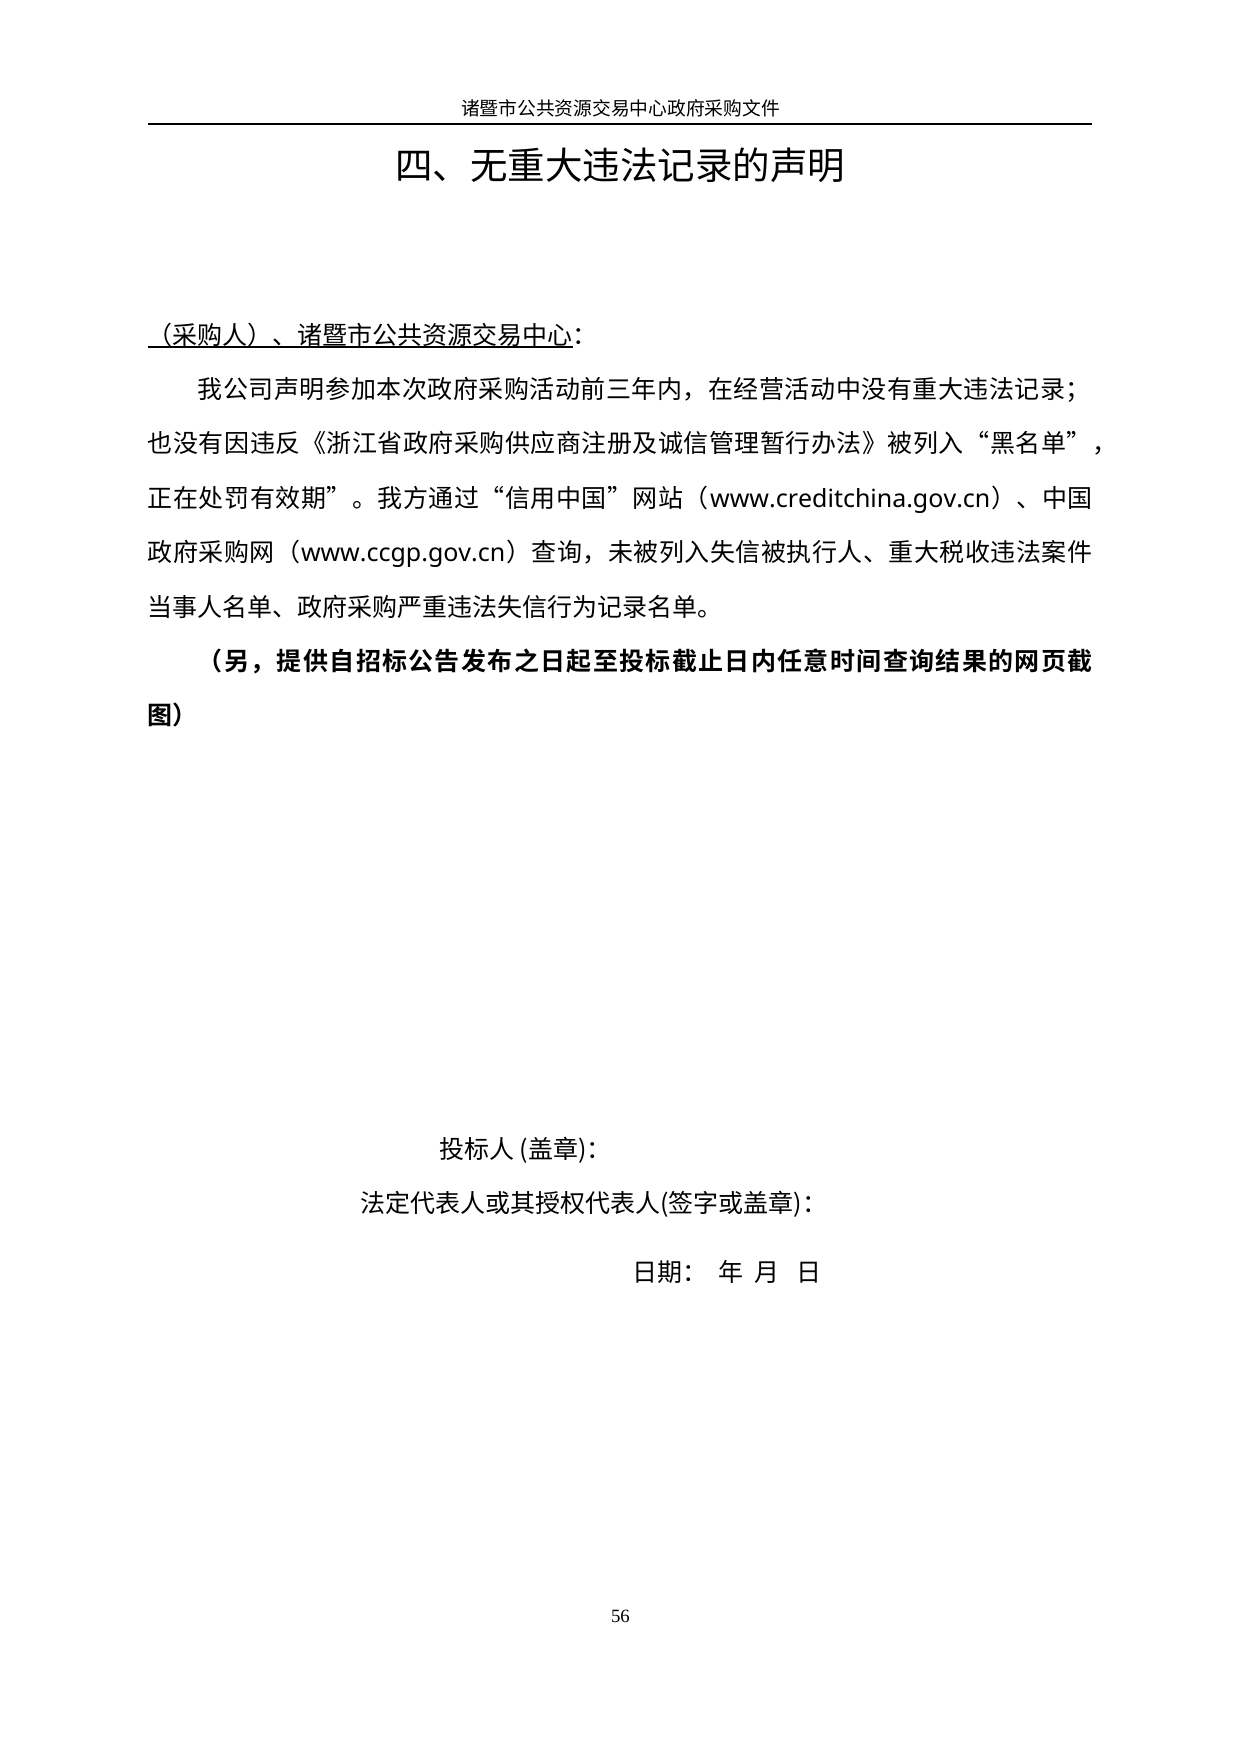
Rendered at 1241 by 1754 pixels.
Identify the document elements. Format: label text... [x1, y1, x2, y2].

text （采购人）、诸暨市公共资源交易中心： [148, 315, 1092, 351]
text 日期： 年 月 日 [148, 1238, 1092, 1303]
text 法定代表人或其授权代表人(签字或盖章)： [148, 1184, 1092, 1220]
text 四、无重大违法记录的声明 [148, 131, 1092, 196]
text 投标人 (盖章)： [148, 1129, 1092, 1166]
text （另，提供自招标公告发布之日起至投标截止日内任意时间查询结果的网页截图） [148, 641, 1092, 732]
text 我公司声明参加本次政府采购活动前三年内，在经营活动中没有重大违法记录；也没有因违反《浙江省政府采购供应商注册及诚信管理暂行办法》被列入“黑名单”，正在处罚有效期”。我方通过“信用中国”网站（www.creditchina.gov.cn）、中国政府采购网（www.ccgp.gov.cn）查询，未被列入失信被执行人、重大税收违法案件当事人名单、政府采购严重违法失信行为记录名单。 [148, 369, 1092, 623]
